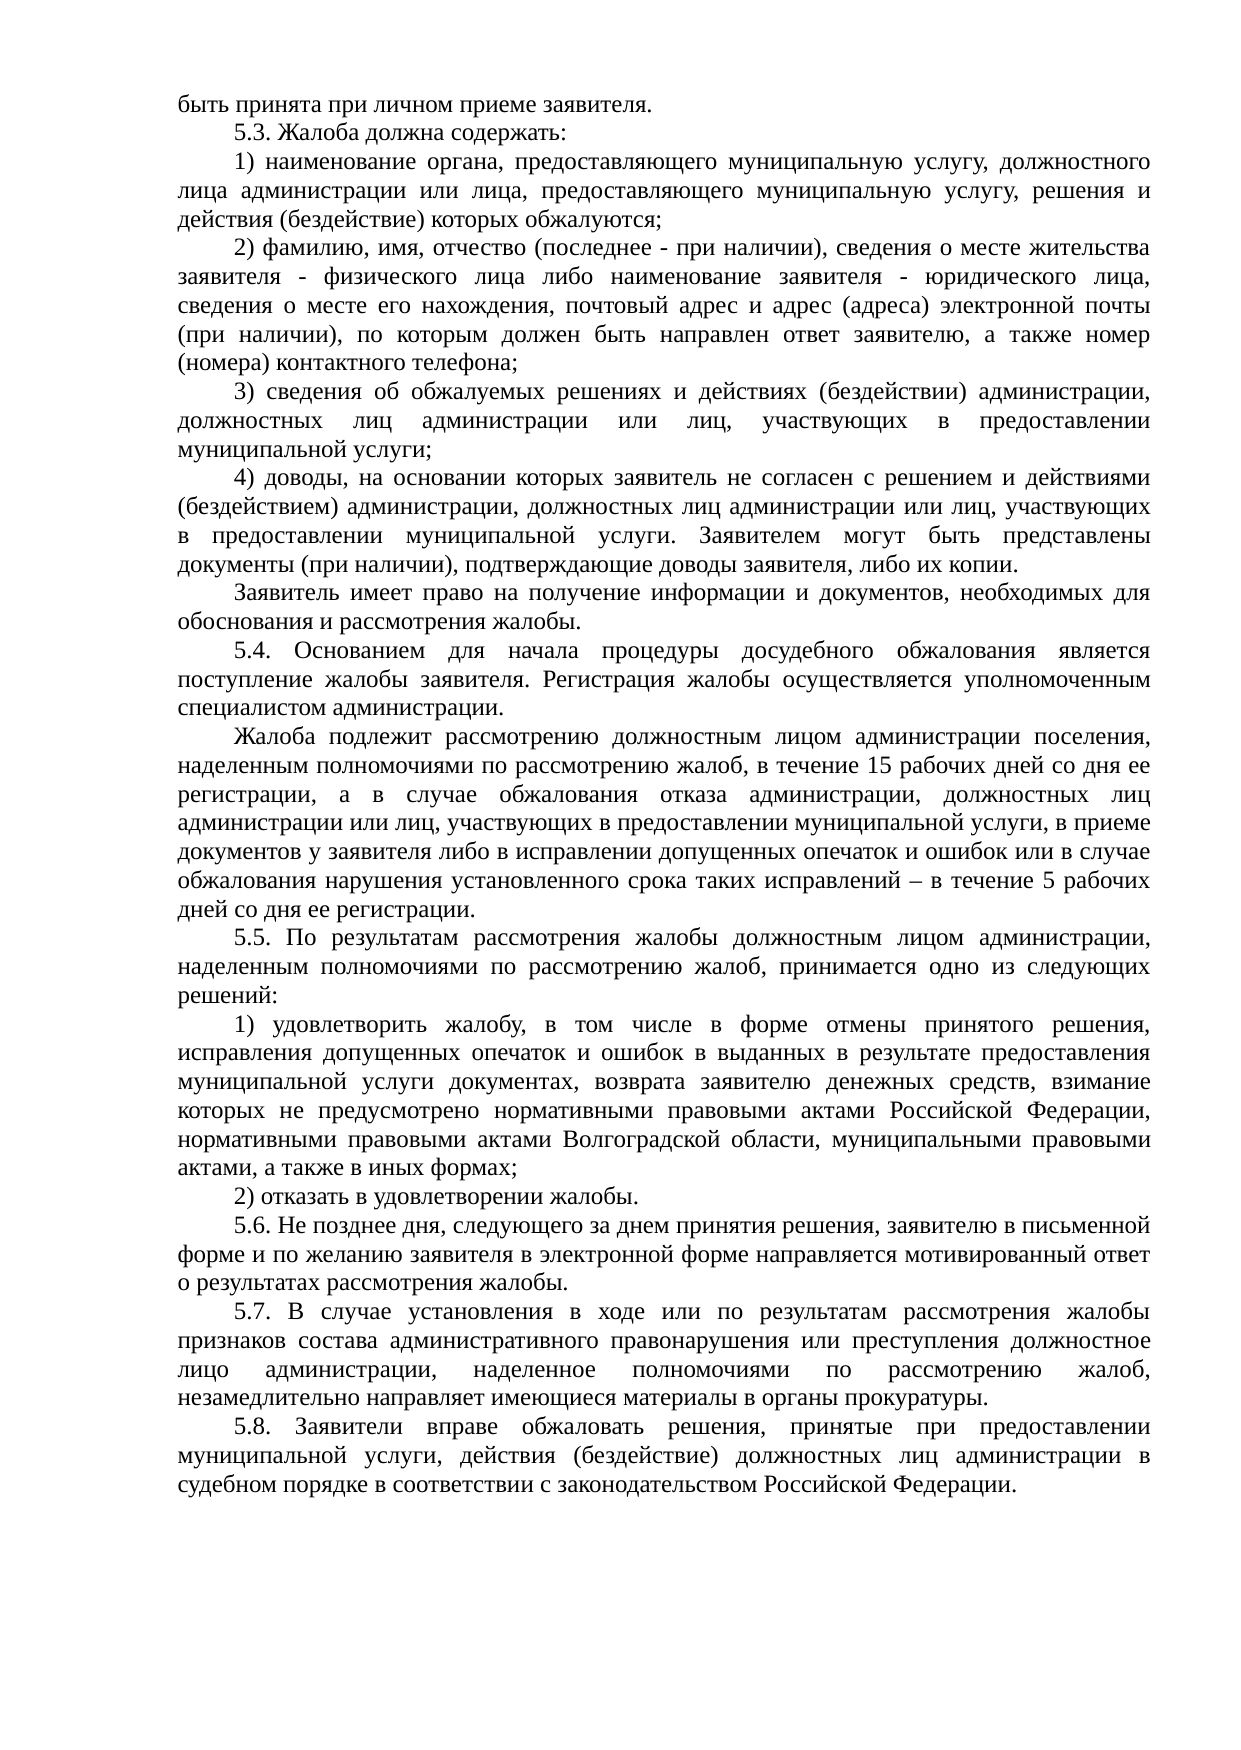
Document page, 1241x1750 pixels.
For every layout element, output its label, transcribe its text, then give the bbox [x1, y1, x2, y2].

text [177, 89, 1152, 117]
text 2) отказать в удовлетворении жалобы. [177, 1181, 1152, 1210]
text Заявитель имеет право на получение информации и документов, необходимых для обоснования и рассмотрения жалобы. [177, 577, 1152, 635]
text 1) удовлетворить жалобу, в том числе в форме отмены принятого решения, исправления допущенных опечаток и ошибок в выданных в результате предоставления муниципальной услуги документах, возврата заявителю денежных средств, взимание которых не предусмотрено нормативными правовыми актами Российской Федерации, нормативными правовыми актами Волгоградской области, муниципальными правовыми актами, а также в иных формах; [177, 1009, 1152, 1181]
text 4) доводы, на основании которых заявитель не согласен с решением и действиями (бездействием) администрации, должностных лиц администрации или лиц, участвующих в предоставлении муниципальной услуги. Заявителем могут быть представлены документы (при наличии), подтверждающие доводы заявителя, либо их копии. [177, 462, 1152, 577]
text 5.3. Жалоба должна содержать: [177, 117, 1152, 146]
text 5.7. В случае установления в ходе или по результатам рассмотрения жалобы признаков состава административного правонарушения или преступления должностное лицо администрации, наделенное полномочиями по рассмотрению жалоб, незамедлительно направляет имеющиеся материалы в органы прокуратуры. [177, 1296, 1152, 1411]
text 3) сведения об обжалуемых решениях и действиях (бездействии) администрации, должностных лиц администрации или лиц, участвующих в предоставлении муниципальной услуги; [177, 376, 1152, 462]
text 5.4. Основанием для начала процедуры досудебного обжалования является поступление жалобы заявителя. Регистрация жалобы осуществляется уполномоченным специалистом администрации. [177, 635, 1152, 721]
text Жалоба подлежит рассмотрению должностным лицом администрации поселения, наделенным полномочиями по рассмотрению жалоб, в течение 15 рабочих дней со дня ее регистрации, а в случае обжалования отказа администрации, должностных лиц администрации или лиц, участвующих в предоставлении муниципальной услуги, в приеме документов у заявителя либо в исправлении допущенных опечаток и ошибок или в случае обжалования нарушения установленного срока таких исправлений – в течение 5 рабочих дней со дня ее регистрации. [177, 721, 1152, 922]
text 5.6. Не позднее дня, следующего за днем принятия решения, заявителю в письменной форме и по желанию заявителя в электронной форме направляется мотивированный ответ о результатах рассмотрения жалобы. [177, 1210, 1152, 1296]
text 2) фамилию, имя, отчество (последнее - при наличии), сведения о месте жительства заявителя - физического лица либо наименование заявителя - юридического лица, сведения о месте его нахождения, почтовый адрес и адрес (адреса) электронной почты (при наличии), по которым должен быть направлен ответ заявителю, а также номер (номера) контактного телефона; [177, 232, 1152, 376]
text 1) наименование органа, предоставляющего муниципальную услугу, должностного лица администрации или лица, предоставляющего муниципальную услугу, решения и действия (бездействие) которых обжалуются; [177, 146, 1152, 232]
text 5.8. Заявители вправе обжаловать решения, принятые при предоставлении муниципальной услуги, действия (бездействие) должностных лиц администрации в судебном порядке в соответствии с законодательством Российской Федерации. [177, 1411, 1152, 1497]
text 5.5. По результатам рассмотрения жалобы должностным лицом администрации, наделенным полномочиями по рассмотрению жалоб, принимается одно из следующих решений: [177, 922, 1152, 1009]
